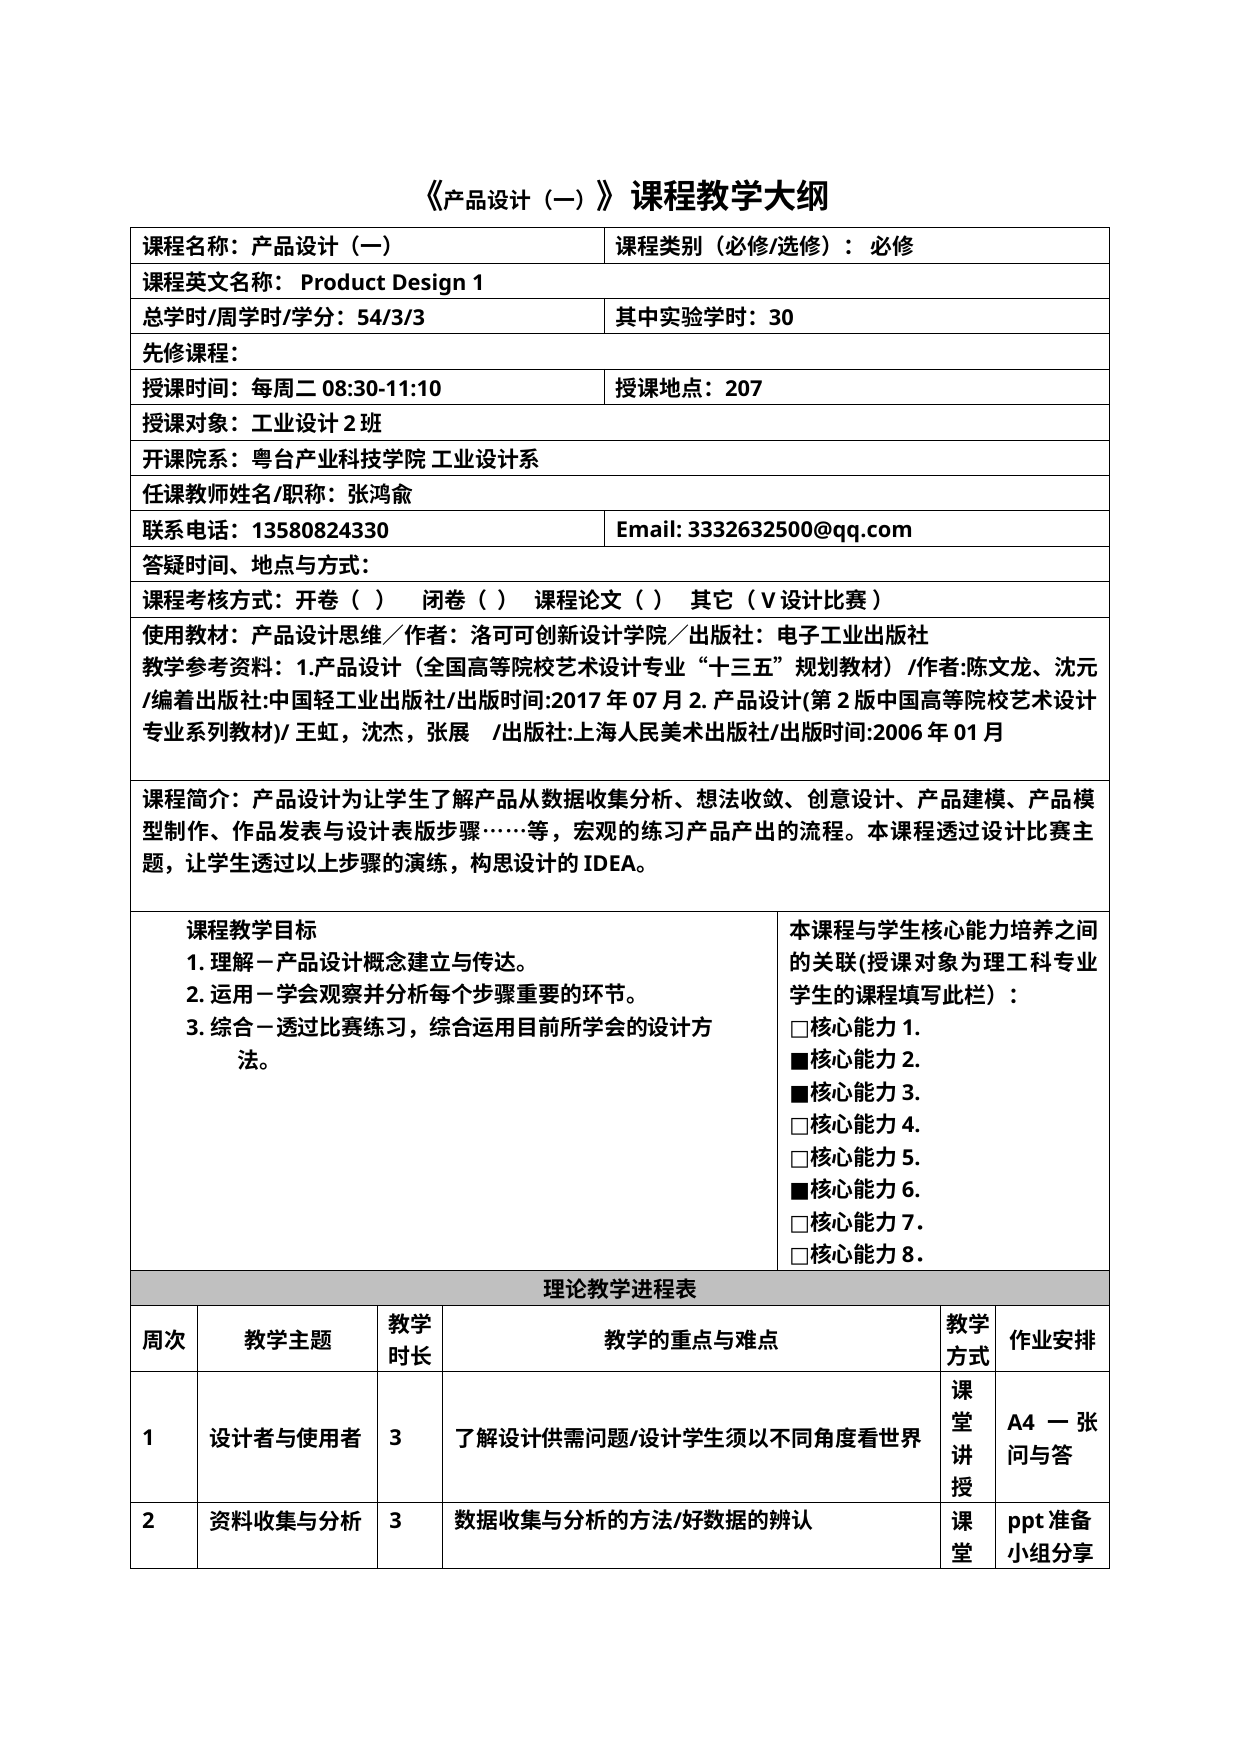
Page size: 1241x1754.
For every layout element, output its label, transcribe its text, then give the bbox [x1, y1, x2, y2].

table_cell 1 [131, 1372, 197, 1502]
table_header 课程名称：产品设计（一） [131, 228, 604, 262]
table_cell 教学的重点与难点 [443, 1306, 940, 1371]
table_cell 本课程与学生核心能力培养之间的关联(授课对象为理工科专业学生的课程填写此栏）： □核心能力1. ■核心能力2. ■核心能力3. □核心能力4. □核心能力5. ■核心能力6. □核心能力7． □核心能力8． [778, 912, 1109, 1270]
table_cell 授课对象：工业设计2班 [131, 405, 1109, 439]
table_cell A4一张问与答 [996, 1372, 1109, 1502]
table_cell 3 [378, 1503, 442, 1568]
table_cell 答疑时间、地点与方式： [131, 547, 1109, 581]
text 《产品设计（一）》课程教学大纲 [187, 162, 1053, 227]
table_cell 课程简介：产品设计为让学生了解产品从数据收集分析、想法收敛、创意设计、产品建模、产品模型制作、作品发表与设计表版步骤……等，宏观的练习产品产出的流程。本课程透过设计比赛主题，让学生透过以上步骤的演练，构思设计的IDEA。 [131, 781, 1109, 911]
table_cell 其中实验学时：30 [605, 299, 1109, 333]
table_cell 理论教学进程表 [131, 1271, 1109, 1305]
table_cell 课程考核方式：开卷（ ） 闭卷（ ） 课程论文（ ） 其它（ V设计比赛 ） [131, 582, 1109, 617]
table_cell 授课时间：每周二 08:30-11:10 [131, 370, 604, 404]
table_cell 教学主题 [198, 1306, 377, 1371]
table_cell 课程英文名称： Product Design 1 [131, 264, 1109, 298]
table_cell 课程教学目标 1. 理解－产品设计概念建立与传达。 2. 运用－学会观察并分析每个步骤重要的环节。 3. 综合－透过比赛练习，综合运用目前所学会的设计方 法。 [131, 912, 777, 1270]
table_cell 任课教师姓名/职称：张鸿兪 [131, 476, 1109, 510]
table_cell 课堂讲授 [941, 1503, 995, 1568]
table_cell 设计者与使用者 [198, 1372, 377, 1502]
table_cell 作业安排 [996, 1306, 1109, 1371]
table_cell 总学时/周学时/学分：54/3/3 [131, 299, 604, 333]
table_cell 教学时长 [378, 1306, 442, 1371]
table_cell 数据收集与分析的方法/好数据的辨认 [443, 1503, 940, 1568]
table_cell 联系电话：13580824330 [131, 511, 604, 546]
table_cell 课堂讲授 [941, 1372, 995, 1502]
table_cell 资料收集与分析 [198, 1503, 377, 1568]
table_cell Email: 3332632500@qq.com [605, 511, 1109, 546]
table_cell 2 [131, 1503, 197, 1568]
table_cell ppt准备 小组分享 [996, 1503, 1109, 1568]
table_cell 先修课程： [131, 334, 1109, 369]
table_header 课程类别（必修/选修）： 必修 [605, 228, 1109, 262]
table_cell 周次 [131, 1306, 197, 1371]
table_cell 授课地点：207 [605, 370, 1109, 404]
table_cell 了解设计供需问题/设计学生须以不同角度看世界 [443, 1372, 940, 1502]
table_cell 3 [378, 1372, 442, 1502]
table_cell 开课院系：粤台产业科技学院 工业设计系 [131, 441, 1109, 475]
table_cell 使用教材：产品设计思维／作者：洛可可创新设计学院／出版社：电子工业出版社 教学参考资料：1.产品设计（全国高等院校艺术设计专业“十三五”规划教材）/作者:陈文龙、沈元 /编着出版社:中国轻工业出版社/出版时间:2017年07月2. 产品设计(第2版中国高等院校艺术设计专业系列教材)/ 王虹，沈杰，张展 /出版社:上海人民美术出版社/出版时间:2006年01月 [131, 618, 1109, 780]
table_cell 教学方式 [941, 1306, 995, 1371]
